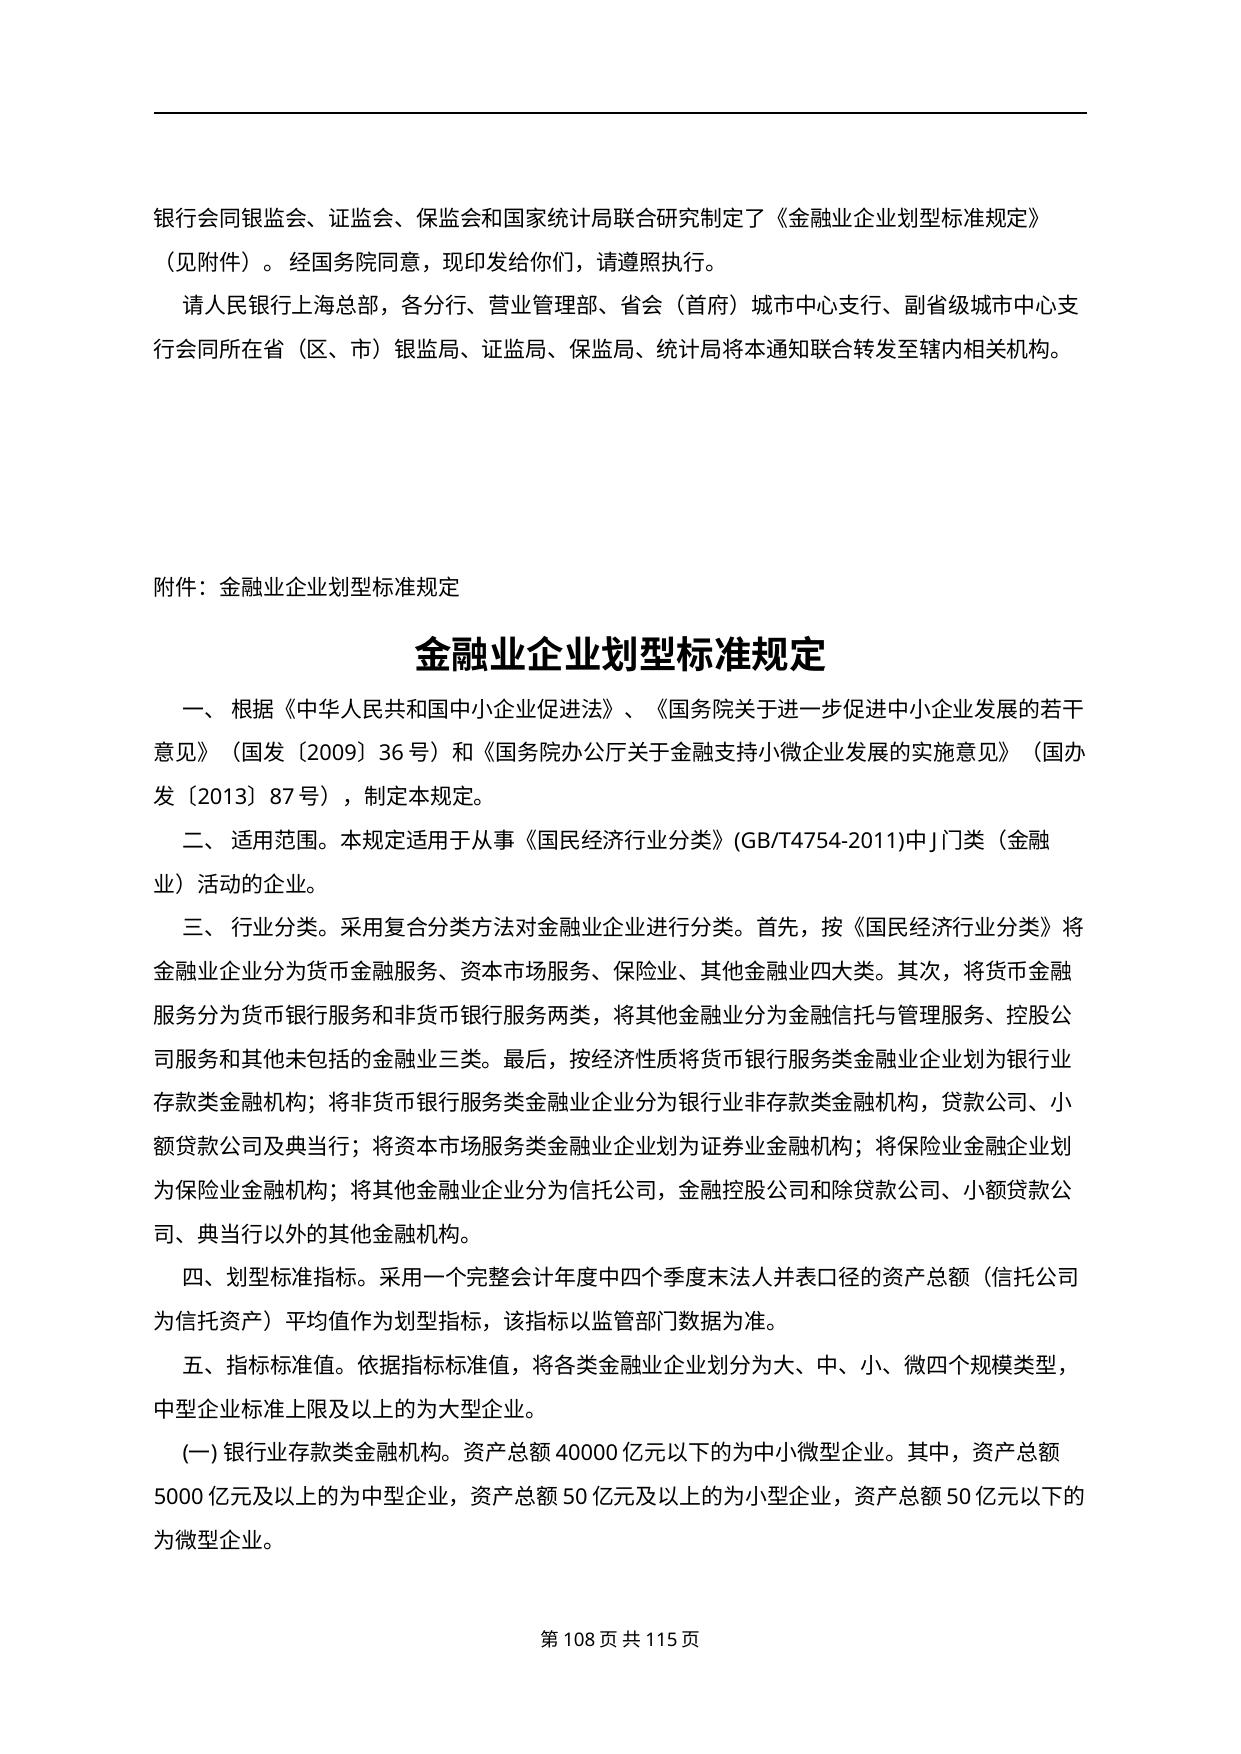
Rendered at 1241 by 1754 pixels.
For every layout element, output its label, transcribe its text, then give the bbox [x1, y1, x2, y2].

text 二、 适用范围。本规定适用于从事《国民经济行业分类》(GB/T4754-2011)中J门类（金融业）活动的企业。 [153, 811, 1087, 898]
text 五、指标标准值。依据指标标准值，将各类金融业企业划分为大、中、小、微四个规模类型，中型企业标准上限及以上的为大型企业。 [153, 1336, 1087, 1423]
text 金融业企业划型标准规定 [153, 617, 1087, 679]
text (一) 银行业存款类金融机构。资产总额40000亿元以下的为中小微型企业。其中，资产总额5000亿元及以上的为中型企业，资产总额50亿元及以上的为小型企业，资产总额50亿元以下的为微型企业。 [153, 1423, 1087, 1554]
text 三、 行业分类。采用复合分类方法对金融业企业进行分类。首先，按《国民经济行业分类》将金融业企业分为货币金融服务、资本市场服务、保险业、其他金融业四大类。其次，将货币金融服务分为货币银行服务和非货币银行服务两类，将其他金融业分为金融信托与管理服务、控股公司服务和其他未包括的金融业三类。最后，按经济性质将货币银行服务类金融业企业划为银行业存款类金融机构；将非货币银行服务类金融业企业分为银行业非存款类金融机构，贷款公司、小额贷款公司及典当行；将资本市场服务类金融业企业划为证券业金融机构；将保险业金融企业划为保险业金融机构；将其他金融业企业分为信托公司，金融控股公司和除贷款公司、小额贷款公司、典当行以外的其他金融机构。 [153, 898, 1087, 1248]
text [153, 189, 1087, 276]
text 四、划型标准指标。采用一个完整会计年度中四个季度末法人并表口径的资产总额（信托公司为信托资产）平均值作为划型指标，该指标以监管部门数据为准。 [153, 1248, 1087, 1336]
text 一、 根据《中华人民共和国中小企业促进法》、《国务院关于进一步促进中小企业发展的若干意见》（国发〔2009〕36号）和《国务院办公厅关于金融支持小微企业发展的实施意见》（国办发〔2013〕87号），制定本规定。 [153, 679, 1087, 811]
text 附件：金融业企业划型标准规定 [153, 558, 1087, 601]
text 请人民银行上海总部，各分行、营业管理部、省会（首府）城市中心支行、副省级城市中心支行会同所在省（区、市）银监局、证监局、保监局、统计局将本通知联合转发至辖内相关机构。 [153, 276, 1087, 364]
